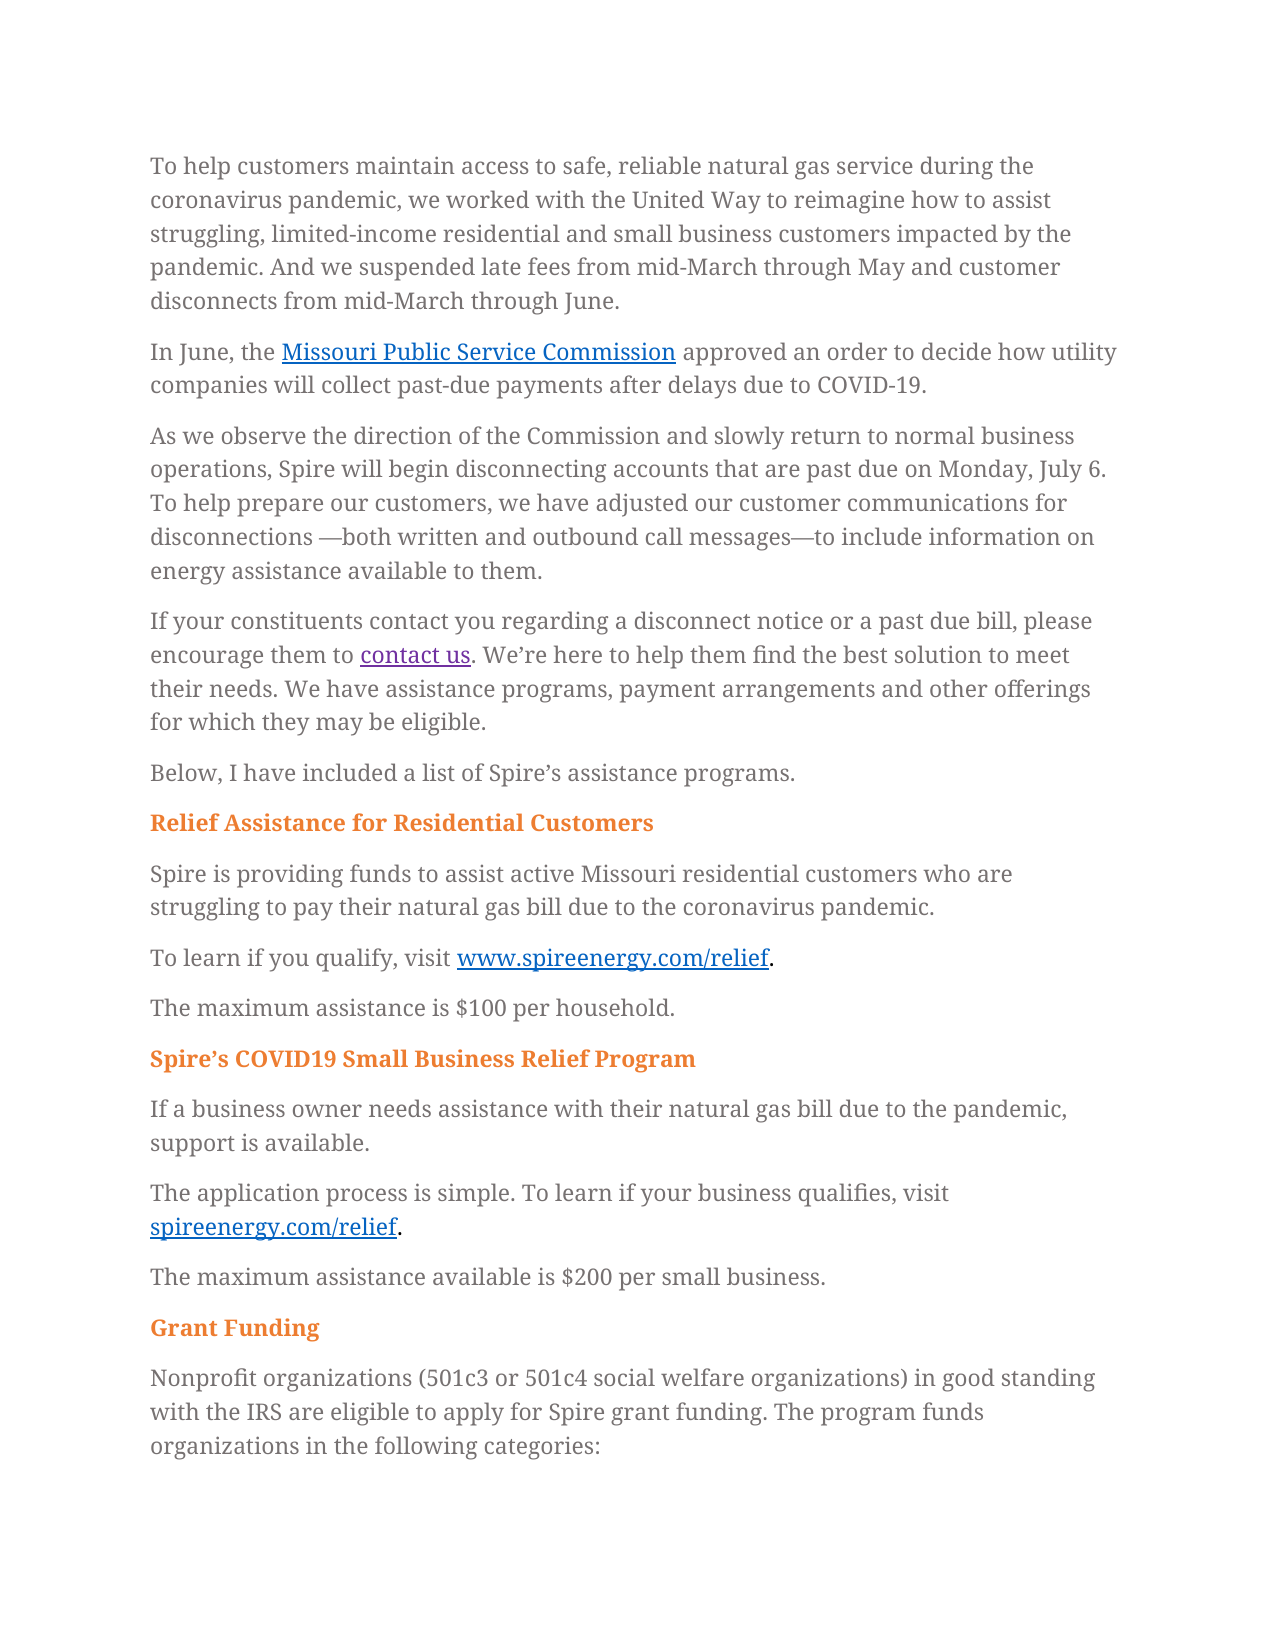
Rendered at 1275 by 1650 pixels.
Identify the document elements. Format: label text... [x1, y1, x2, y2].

text Grant Funding [150, 1312, 1125, 1343]
text Spire’s COVID19 Small Business Relief Program [150, 1042, 1125, 1074]
text To help customers maintain access to safe, reliable natural gas service during the coronavirus pandemic, we worked with the United Way to reimagine how to assist struggling, limited-income residential and small business customers impacted by the pandemic. And we suspended late fees from mid-March through May and customer disconnects from mid-March through June. [150, 150, 1125, 316]
text Nonprofit organizations (501c3 or 501c4 social welfare organizations) in good standing with the IRS are eligible to apply for Spire grant funding. The program funds organizations in the following categories: [150, 1362, 1125, 1461]
text Below, I have included a list of Spire’s assistance programs. [150, 757, 1125, 788]
text Relief Assistance for Residential Customers [150, 807, 1125, 838]
text The application process is simple. To learn if your business qualifies, visit spireenergy.com/relief. [150, 1177, 1125, 1242]
text Spire is providing funds to assist active Missouri residential customers who are struggling to pay their natural gas bill due to the coronavirus pandemic. [150, 857, 1125, 922]
text In June, the Missouri Public Service Commission approved an order to decide how utility companies will collect past-due payments after delays due to COVID-19. [150, 335, 1125, 400]
text If your constituents contact you regarding a disconnect notice or a past due bill, please encourage them to contact us. We’re here to help them find the best solution to meet their needs. We have assistance programs, payment arrangements and other offerings for which they may be eligible. [150, 605, 1125, 737]
text The maximum assistance is $100 per household. [150, 992, 1125, 1023]
text To learn if you qualify, visit www.spireenergy.com/relief. [150, 942, 1125, 973]
text If a business owner needs assistance with their natural gas bill due to the pandemic, support is available. [150, 1093, 1125, 1158]
text As we observe the direction of the Commission and slowly return to normal business operations, Spire will begin disconnecting accounts that are past due on Monday, July 6. To help prepare our customers, we have adjusted our customer communications for disconnections —both written and outbound call messages—to include information on energy assistance available to them. [150, 419, 1125, 586]
text The maximum assistance available is $200 per small business. [150, 1261, 1125, 1292]
